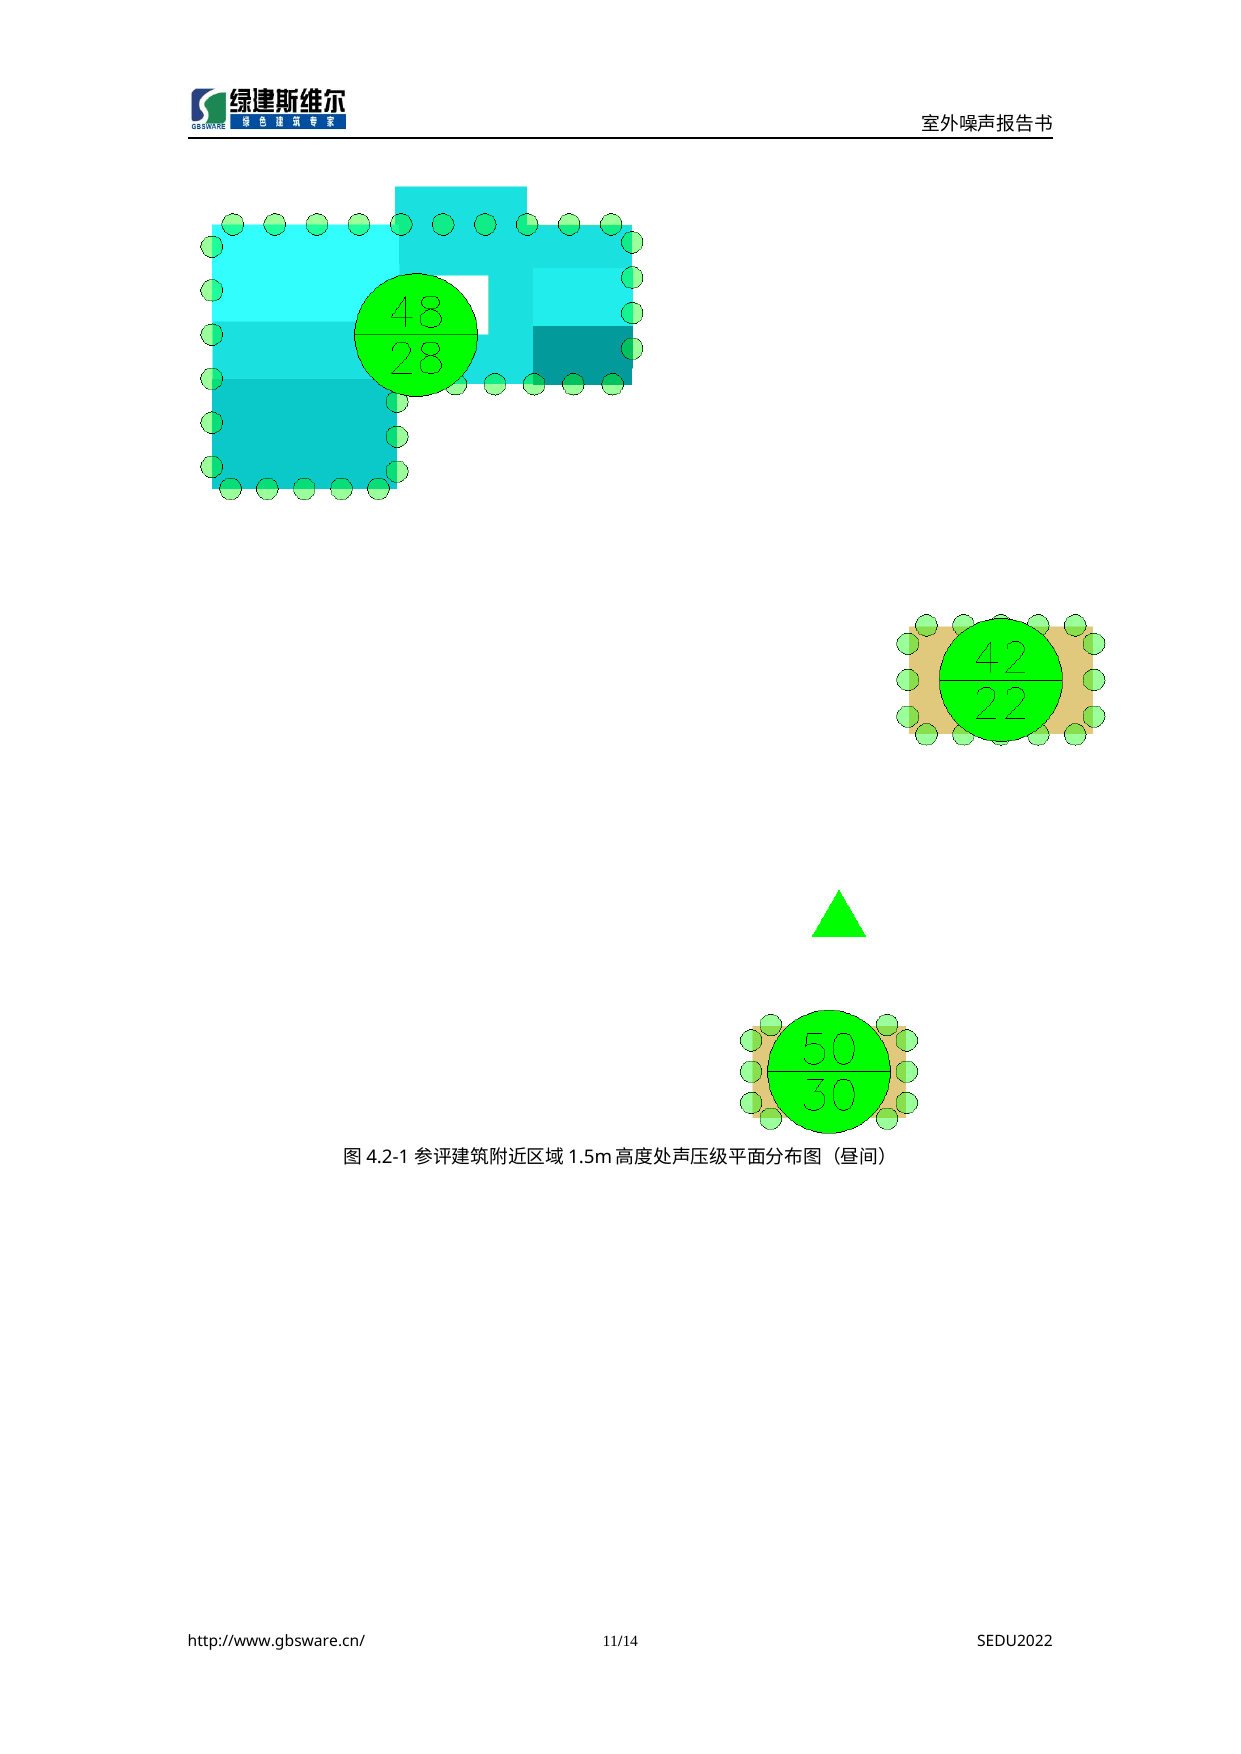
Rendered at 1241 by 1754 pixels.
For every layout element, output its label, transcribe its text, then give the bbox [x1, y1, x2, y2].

picture [187, 162, 1118, 1142]
text 图4.2-1 参评建筑附近区域1.5m高度处声压级平面分布图（昼间） [187, 1142, 1053, 1169]
picture [187, 88, 347, 130]
